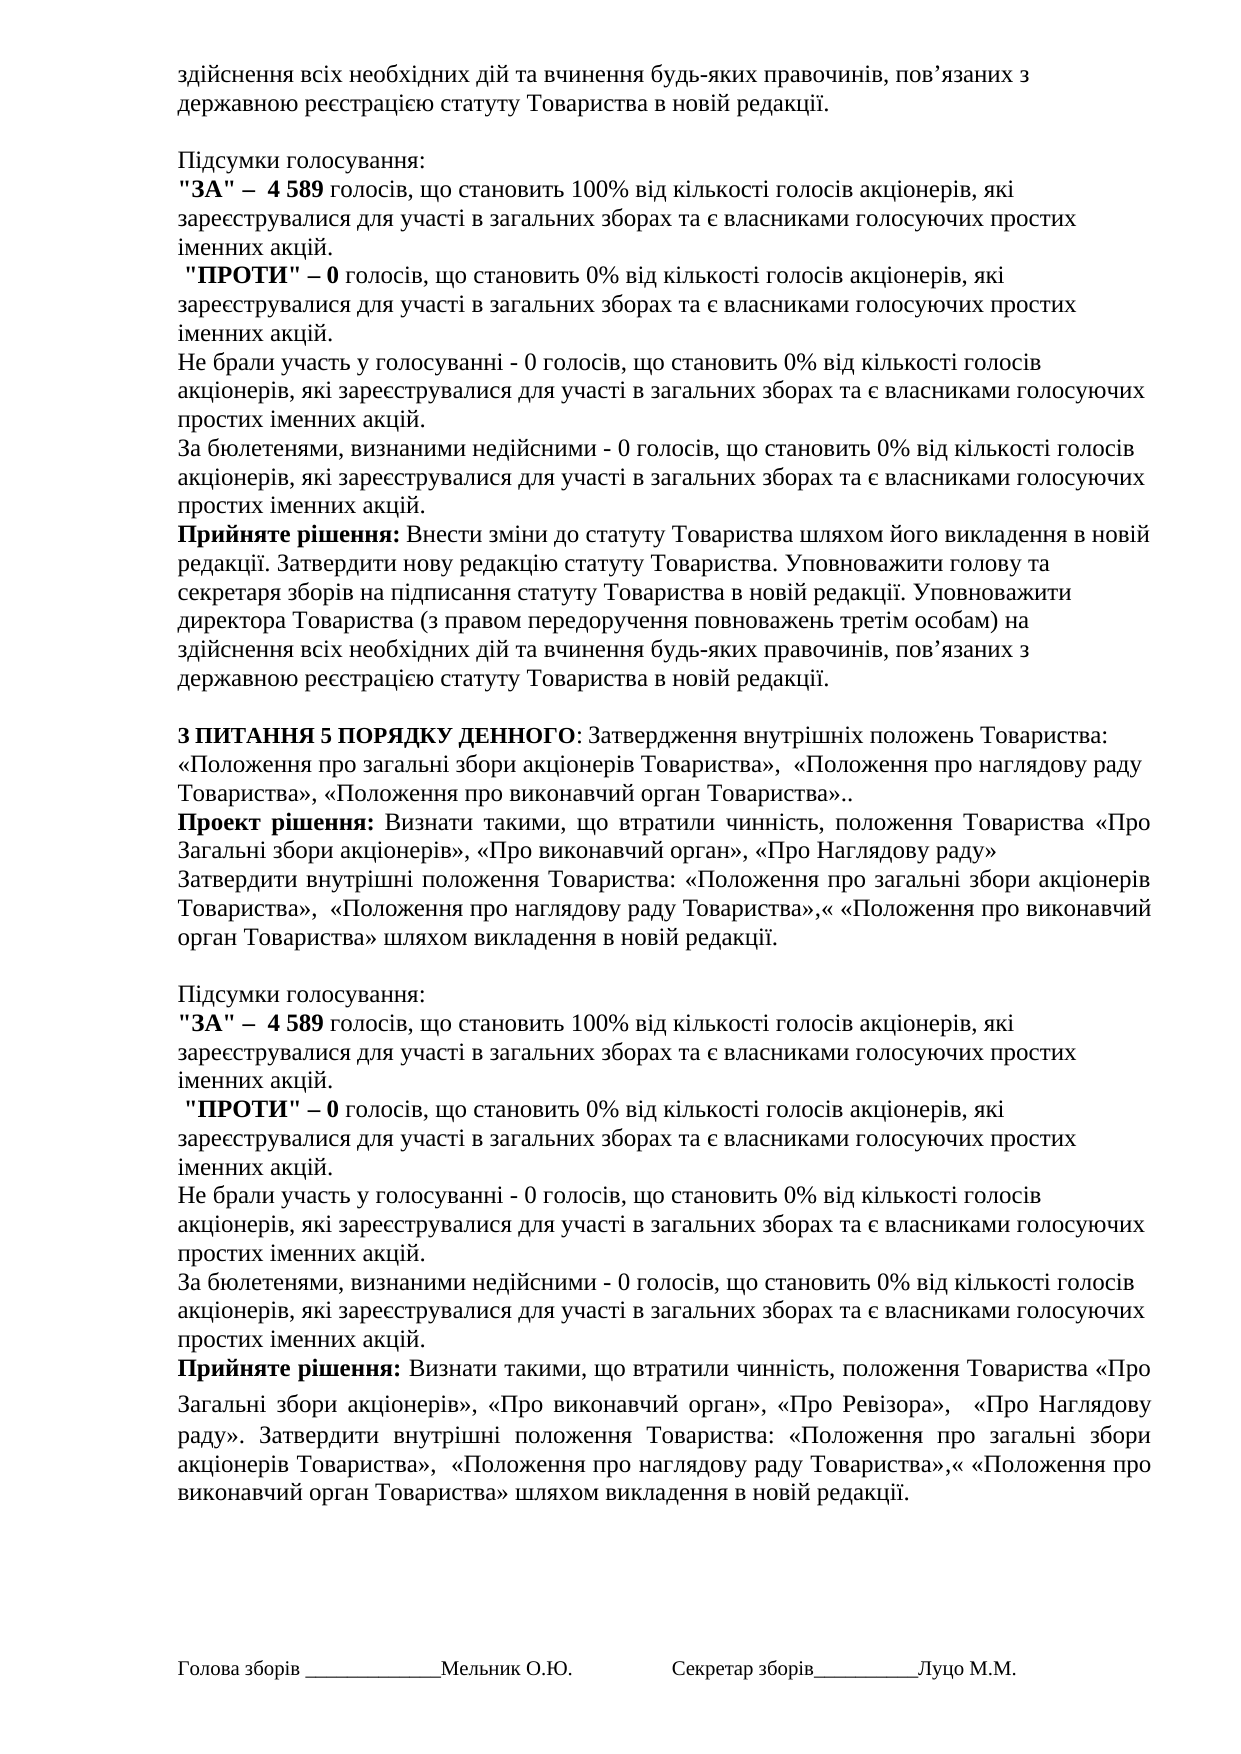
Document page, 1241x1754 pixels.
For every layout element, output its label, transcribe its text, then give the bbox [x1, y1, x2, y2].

text Прийняте рішення: Визнати такими, що втратили чинність, положення Товариства «Про Загальні збори акціонерів», «Про виконавчий орган», «Про Ревізора», «Про Наглядову раду». Затвердити внутрішні положення Товариства: «Положення про загальні збори акціонерів Товариства», «Положення про наглядову раду Товариства»,« «Положення про виконавчий орган Товариства» шляхом викладення в новій редакції. [177, 1353, 1152, 1506]
text З ПИТАННЯ 5 ПОРЯДКУ ДЕННОГО: Затвердження внутрішніх положень Товариства: «Положення про загальні збори акціонерів Товариства», «Положення про наглядову раду Товариства», «Положення про виконавчий орган Товариства».. [177, 720, 1152, 807]
text "ПРОТИ" – 0 голосів, що становить 0% від кількості голосів акціонерів, які зареєструвалися для участі в загальних зборах та є власниками голосуючих простих іменних акцій. [177, 1094, 1152, 1180]
text "ЗА" – 4 589 голосів, що становить 100% від кількості голосів акціонерів, які зареєструвалися для участі в загальних зборах та є власниками голосуючих простих іменних акцій. [177, 1008, 1152, 1094]
text "ПРОТИ" – 0 голосів, що становить 0% від кількості голосів акціонерів, які зареєструвалися для участі в загальних зборах та є власниками голосуючих простих іменних акцій. [177, 260, 1152, 347]
text Затвердити внутрішні положення Товариства: «Положення про загальні збори акціонерів Товариства», «Положення про наглядову раду Товариства»,« «Положення про виконавчий орган Товариства» шляхом викладення в новій редакції. [177, 864, 1152, 950]
text Прийняте рішення: Внести зміни до статуту Товариства шляхом його викладення в новій редакції. Затвердити нову редакцію статуту Товариства. Уповноважити голову та секретаря зборів на підписання статуту Товариства в новій редакції. Уповноважити директора Товариства (з правом передоручення повноважень третім особам) на здійснення всіх необхідних дій та вчинення будь-яких правочинів, пов’язаних з державною реєстрацією статуту Товариства в новій редакції. [177, 519, 1152, 692]
text Підсумки голосування: [177, 145, 1152, 174]
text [177, 59, 1152, 117]
text Підсумки голосування: [177, 979, 1152, 1008]
text Проект рішення: Визнати такими, що втратили чинність, положення Товариства «Про Загальні збори акціонерів», «Про виконавчий орган», «Про Наглядову раду» [177, 807, 1152, 864]
text "ЗА" – 4 589 голосів, що становить 100% від кількості голосів акціонерів, які зареєструвалися для участі в загальних зборах та є власниками голосуючих простих іменних акцій. [177, 174, 1152, 260]
